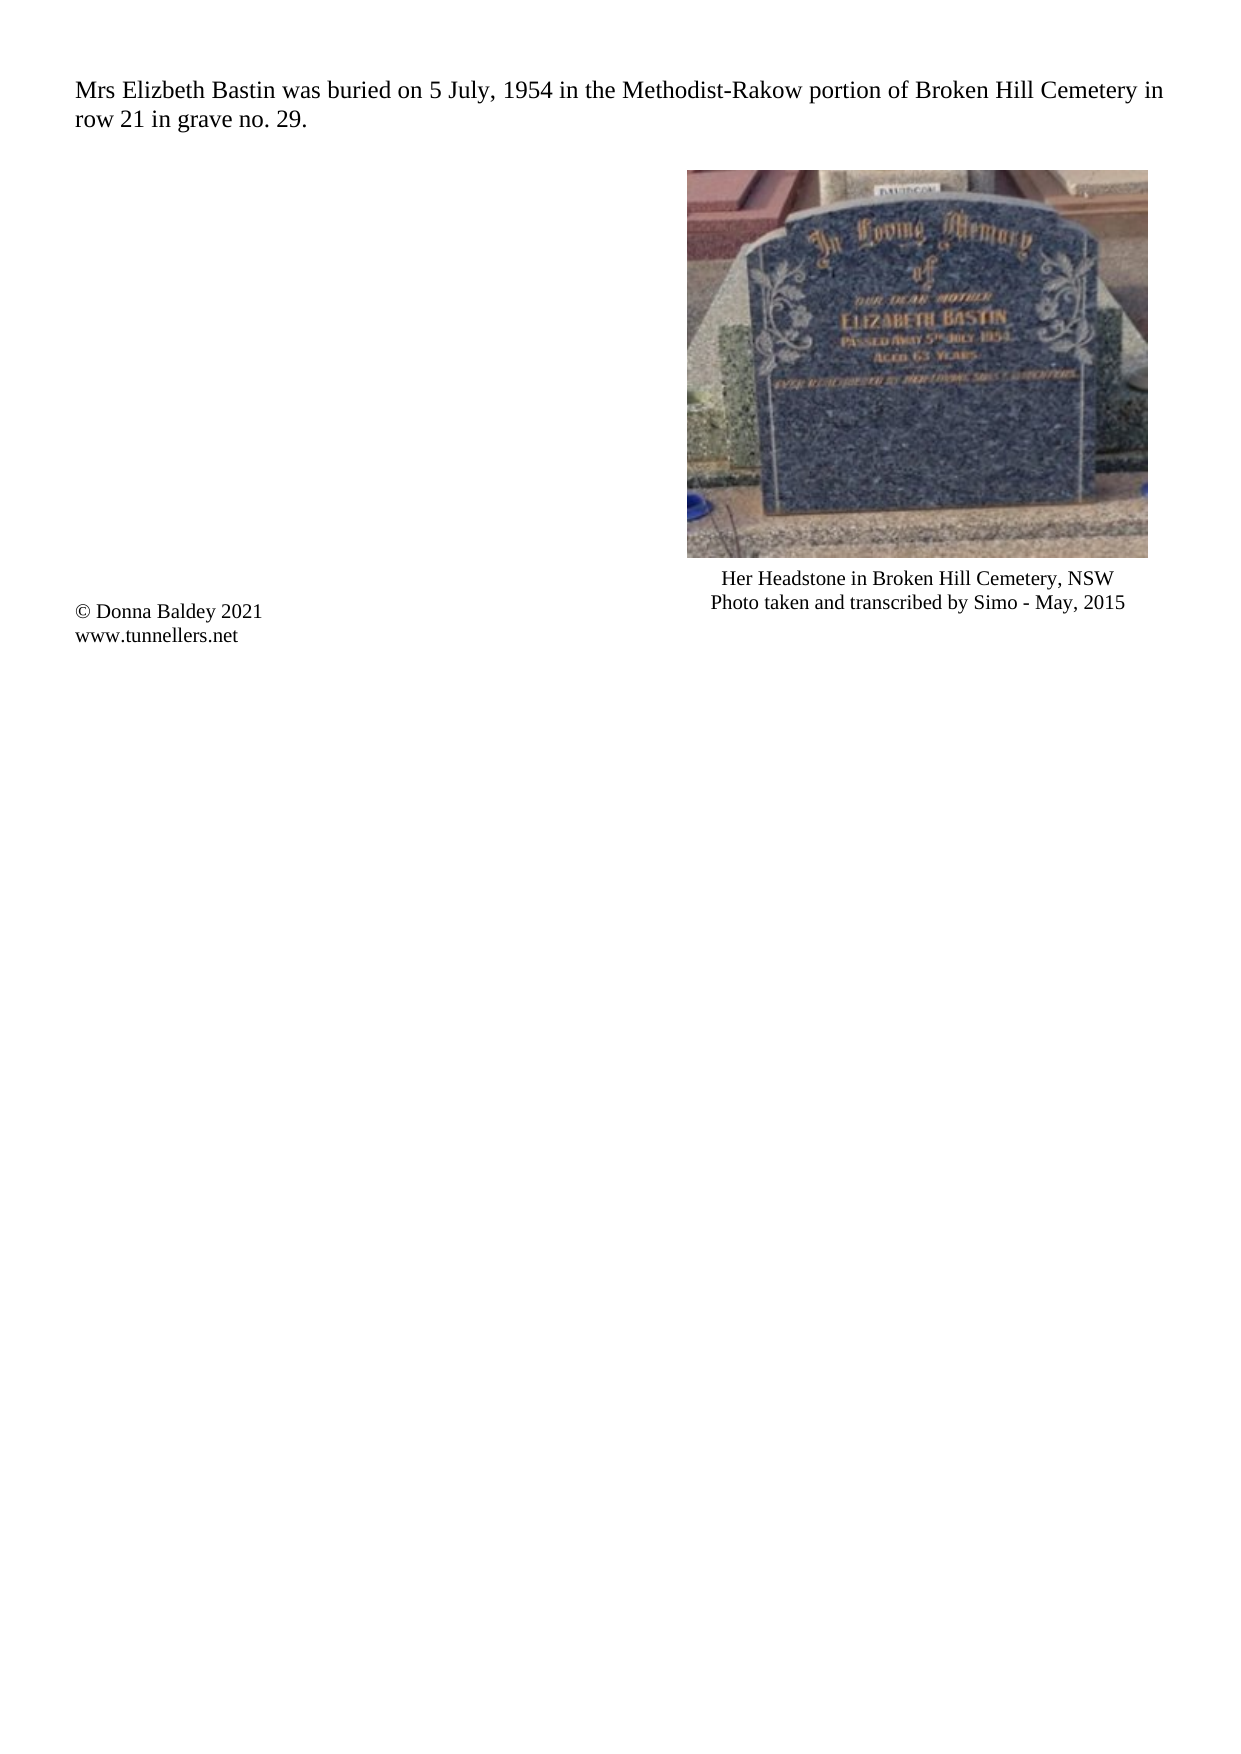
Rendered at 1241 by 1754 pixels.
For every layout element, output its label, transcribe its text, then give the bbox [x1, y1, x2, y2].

text © Donna Baldey 2021 [75, 599, 1165, 623]
text www.tunnellers.net [75, 623, 1165, 647]
text Mrs Elizbeth Bastin was buried on 5 July, 1954 in the Methodist-Rakow portion of Broken Hill Cemetery in row 21 in grave no. 29. [75, 75, 1165, 132]
picture [687, 170, 1148, 558]
